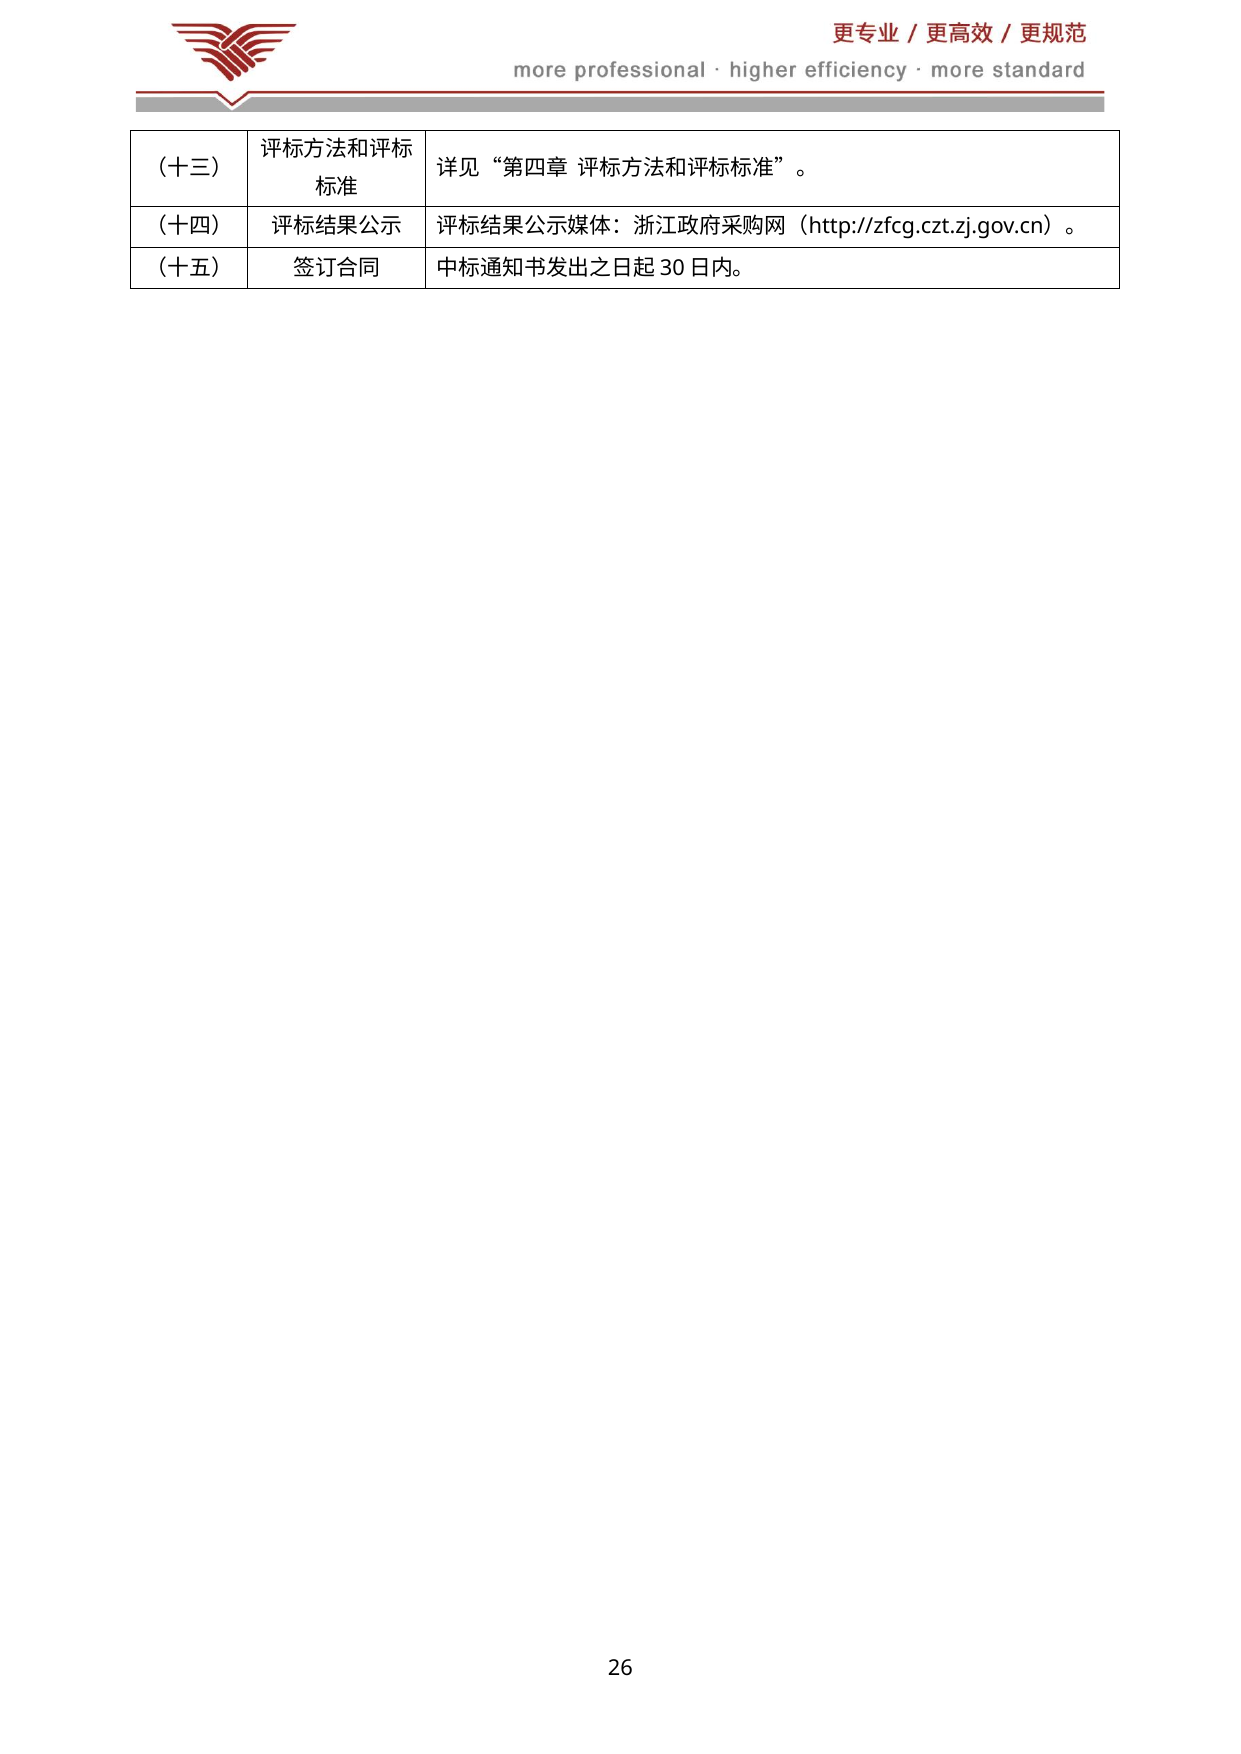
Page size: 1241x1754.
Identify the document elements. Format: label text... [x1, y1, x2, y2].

table_cell 详见“第四章 评标方法和评标标准”。 [426, 131, 1119, 206]
table_cell 评标结果公示媒体：浙江政府采购网（http://zfcg.czt.zj.gov.cn）。 [426, 207, 1119, 247]
table_cell （十五） [131, 248, 247, 288]
table_cell 评标结果公示 [248, 207, 425, 247]
table_cell （十三） [131, 131, 247, 206]
table_cell 签订合同 [248, 248, 425, 288]
table_cell 中标通知书发出之日起30日内。 [426, 248, 1119, 288]
table_cell 评标方法和评标标准 [248, 131, 425, 206]
picture [135, 0, 1105, 112]
table_cell （十四） [131, 207, 247, 247]
